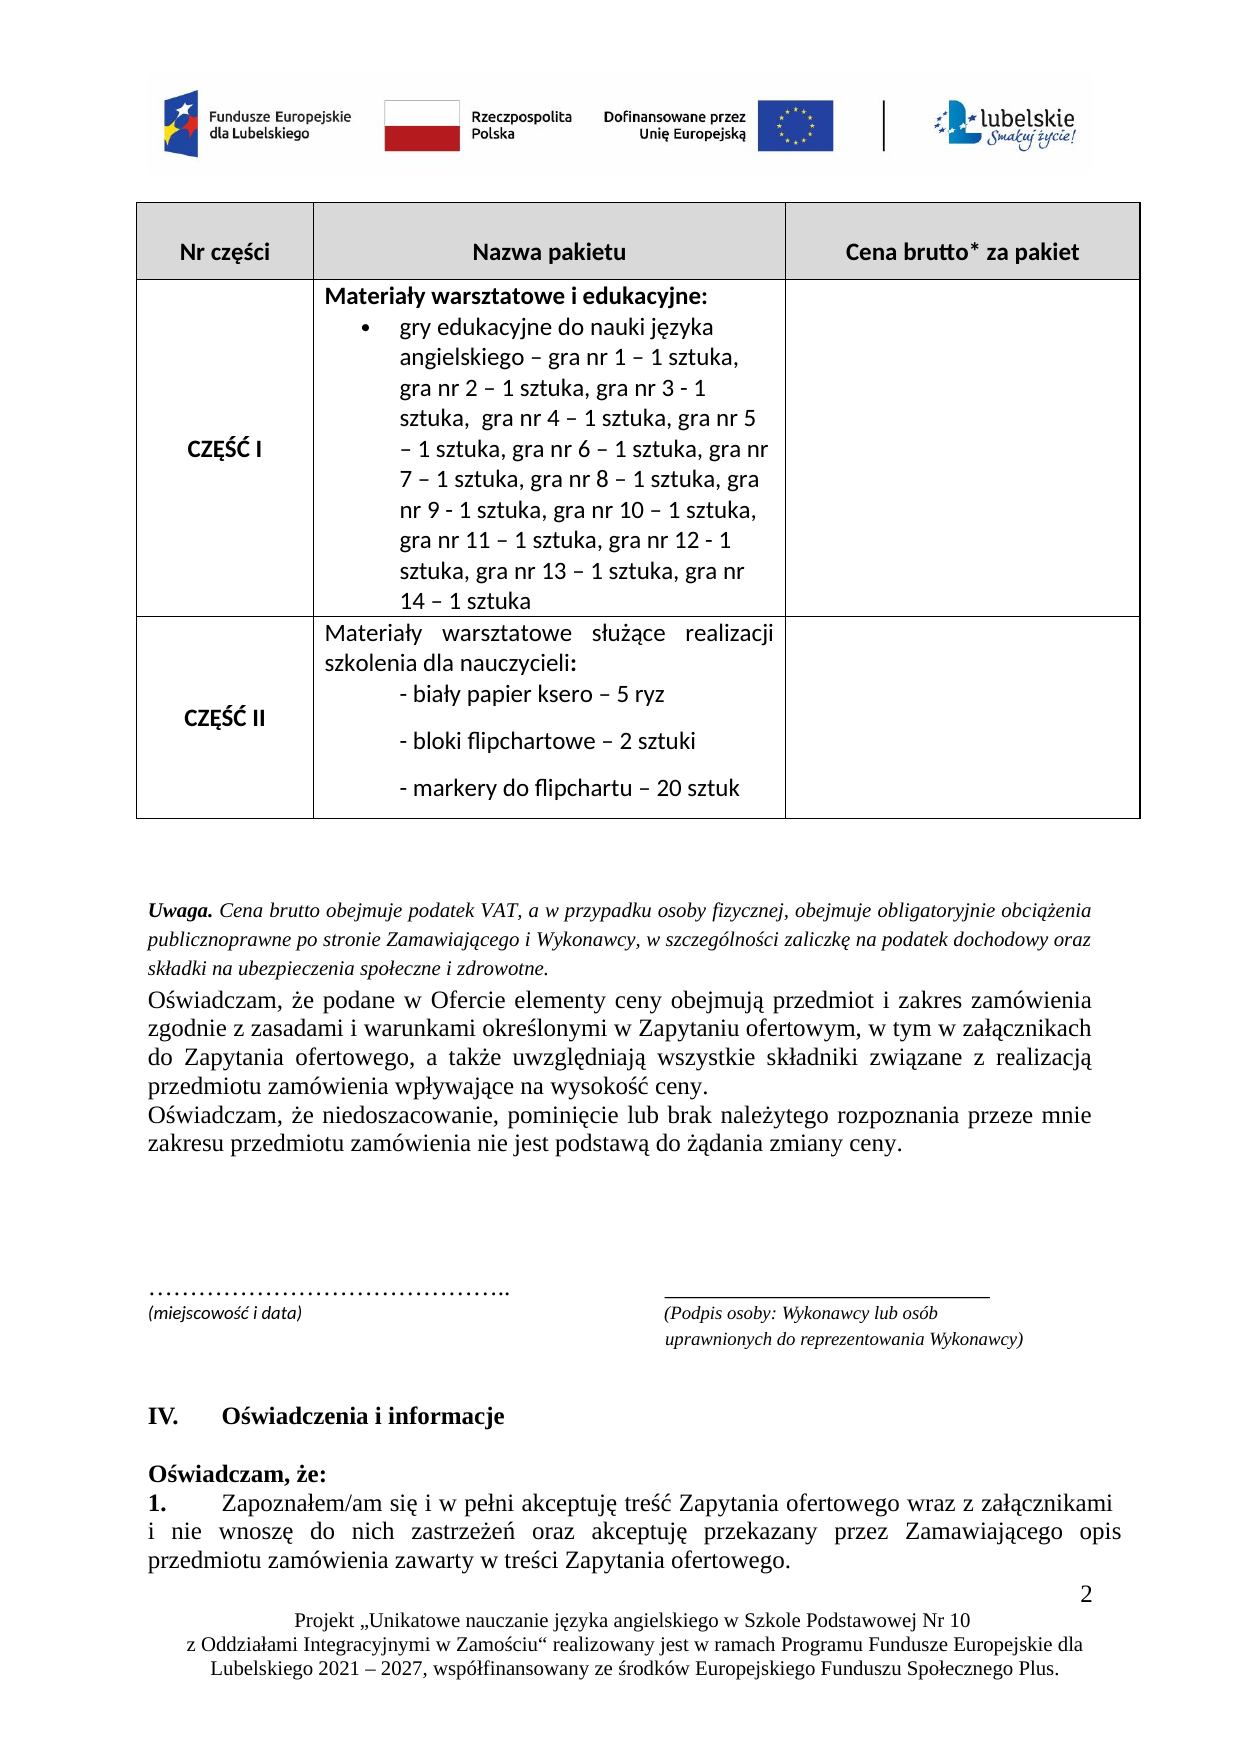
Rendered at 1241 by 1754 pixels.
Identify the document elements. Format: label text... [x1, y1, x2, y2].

table_header Nr części [137, 203, 313, 279]
text Uwaga. Cena brutto obejmuje podatek VAT, a w przypadku osoby fizycznej, obejmuje obligatoryjnie obciążenia publicznoprawne po stronie Zamawiającego i Wykonawcy, w szczególności zaliczkę na podatek dochodowy oraz składki na ubezpieczenia społeczne i zdrowotne. [148, 898, 1092, 980]
table_header Nazwa pakietu [314, 203, 785, 279]
list Oświadczam, że podane w Ofercie elementy ceny obejmują przedmiot i zakres zamówienia zgodnie z zasadami i warunkami określonymi w Zapytaniu ofertowym, w tym w załącznikach do Zapytania ofertowego, a także uwzględniają wszystkie składniki związane z realizacją przedmiotu zamówienia wpływające na wysokość ceny. [148, 985, 1092, 1100]
table_cell CZĘŚĆ II [137, 617, 313, 818]
list Oświadczenia i informacje [148, 1401, 1122, 1430]
table_cell [786, 280, 1139, 616]
list Oświadczam, że niedoszacowanie, pominięcie lub brak należytego rozpoznania przeze mnie zakresu przedmiotu zamówienia nie jest podstawą do żądania zmiany ceny. [148, 1100, 1092, 1157]
text (miejscowość i data) (Podpis osoby: Wykonawcy lub osób [148, 1301, 1092, 1324]
text Oświadczam, że: [148, 1459, 1122, 1488]
table_cell Materiały warsztatowe służące realizacji szkolenia dla nauczycieli: - biały papier ksero – 5 ryz - bloki flipchartowe – 2 sztuki - markery do flipchartu – 20 sztuk [314, 617, 785, 818]
table_cell CZĘŚĆ I [137, 280, 313, 616]
picture [147, 73, 1093, 174]
table_cell [786, 617, 1139, 818]
text uprawnionych do reprezentowania Wykonawcy) [591, 1327, 1092, 1349]
list Zapoznałem/am się i w pełni akceptuję treść Zapytania ofertowego wraz z załącznikami i nie wnoszę do nich zastrzeżeń oraz akceptuję przekazany przez Zamawiającego opis przedmiotu zamówienia zawarty w treści Zapytania ofertowego. [148, 1488, 1122, 1574]
table_cell Materiały warsztatowe i edukacyjne: gry edukacyjne do nauki języka angielskiego – gra nr 1 – 1 sztuka, gra nr 2 – 1 sztuka, gra nr 3 - 1 sztuka, gra nr 4 – 1 sztuka, gra nr 5 – 1 sztuka, gra nr 6 – 1 sztuka, gra nr 7 – 1 sztuka, gra nr 8 – 1 sztuka, gra nr 9 - 1 sztuka, gra nr 10 – 1 sztuka, gra nr 11 – 1 sztuka, gra nr 12 - 1 sztuka, gra nr 13 – 1 sztuka, gra nr 14 – 1 sztuka [314, 280, 785, 616]
text …………………………………….. __________________________ [148, 1272, 1092, 1301]
table_header Cena brutto* za pakiet [786, 203, 1139, 279]
